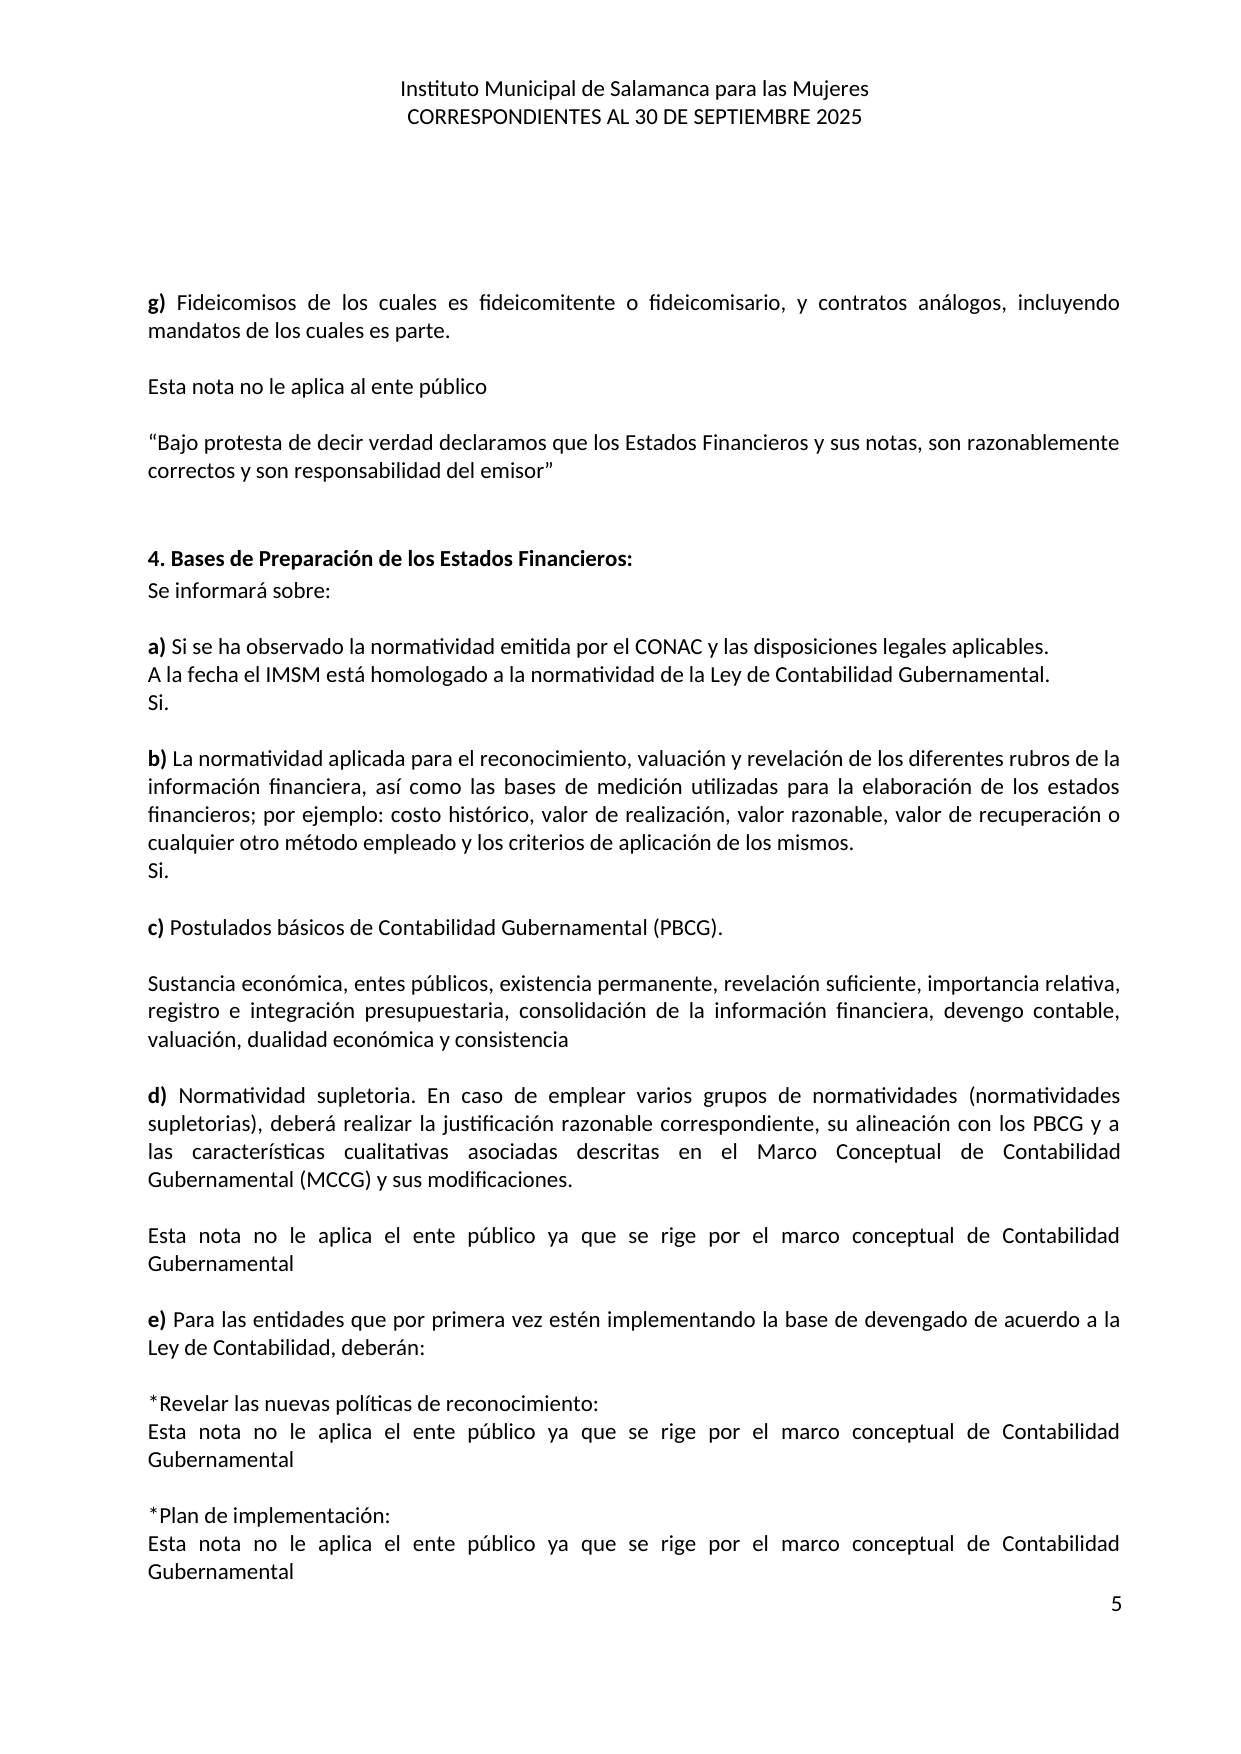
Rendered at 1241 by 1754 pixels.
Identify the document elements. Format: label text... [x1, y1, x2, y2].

text c) Postulados básicos de Contabilidad Gubernamental (PBCG). [148, 913, 1122, 941]
text Esta nota no le aplica al ente público [148, 372, 1122, 400]
text “Bajo protesta de decir verdad declaramos que los Estados Financieros y sus notas, son razonablemente correctos y son responsabilidad del emisor” [148, 428, 1122, 484]
text d) Normatividad supletoria. En caso de emplear varios grupos de normatividades (normatividades supletorias), deberá realizar la justificación razonable correspondiente, su alineación con los PBCG y a las características cualitativas asociadas descritas en el Marco Conceptual de Contabilidad Gubernamental (MCCG) y sus modificaciones. [148, 1081, 1122, 1193]
text Esta nota no le aplica el ente público ya que se rige por el marco conceptual de Contabilidad Gubernamental [148, 1221, 1122, 1277]
text A la fecha el IMSM está homologado a la normatividad de la Ley de Contabilidad Gubernamental. [148, 660, 1122, 688]
text Si. [148, 857, 1122, 884]
text *Plan de implementación: [148, 1501, 1122, 1529]
text b) La normatividad aplicada para el reconocimiento, valuación y revelación de los diferentes rubros de la información financiera, así como las bases de medición utilizadas para la elaboración de los estados financieros; por ejemplo: costo histórico, valor de realización, valor razonable, valor de recuperación o cualquier otro método empleado y los criterios de aplicación de los mismos. [148, 744, 1122, 857]
text e) Para las entidades que por primera vez estén implementando la base de devengado de acuerdo a la Ley de Contabilidad, deberán: [148, 1305, 1122, 1361]
text Sustancia económica, entes públicos, existencia permanente, revelación suficiente, importancia relativa, registro e integración presupuestaria, consolidación de la información financiera, devengo contable, valuación, dualidad económica y consistencia [148, 969, 1122, 1053]
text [148, 1529, 1122, 1585]
subtitle 4. Bases de Preparación de los Estados Financieros: [148, 544, 1122, 572]
text g) Fideicomisos de los cuales es fideicomitente o fideicomisario, y contratos análogos, incluyendo mandatos de los cuales es parte. [148, 288, 1122, 344]
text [148, 1417, 1122, 1473]
text *Revelar las nuevas políticas de reconocimiento: [148, 1389, 1122, 1417]
text Se informará sobre: [148, 576, 1122, 604]
text a) Si se ha observado la normatividad emitida por el CONAC y las disposiciones legales aplicables. [148, 632, 1122, 660]
text Si. [148, 688, 1122, 716]
